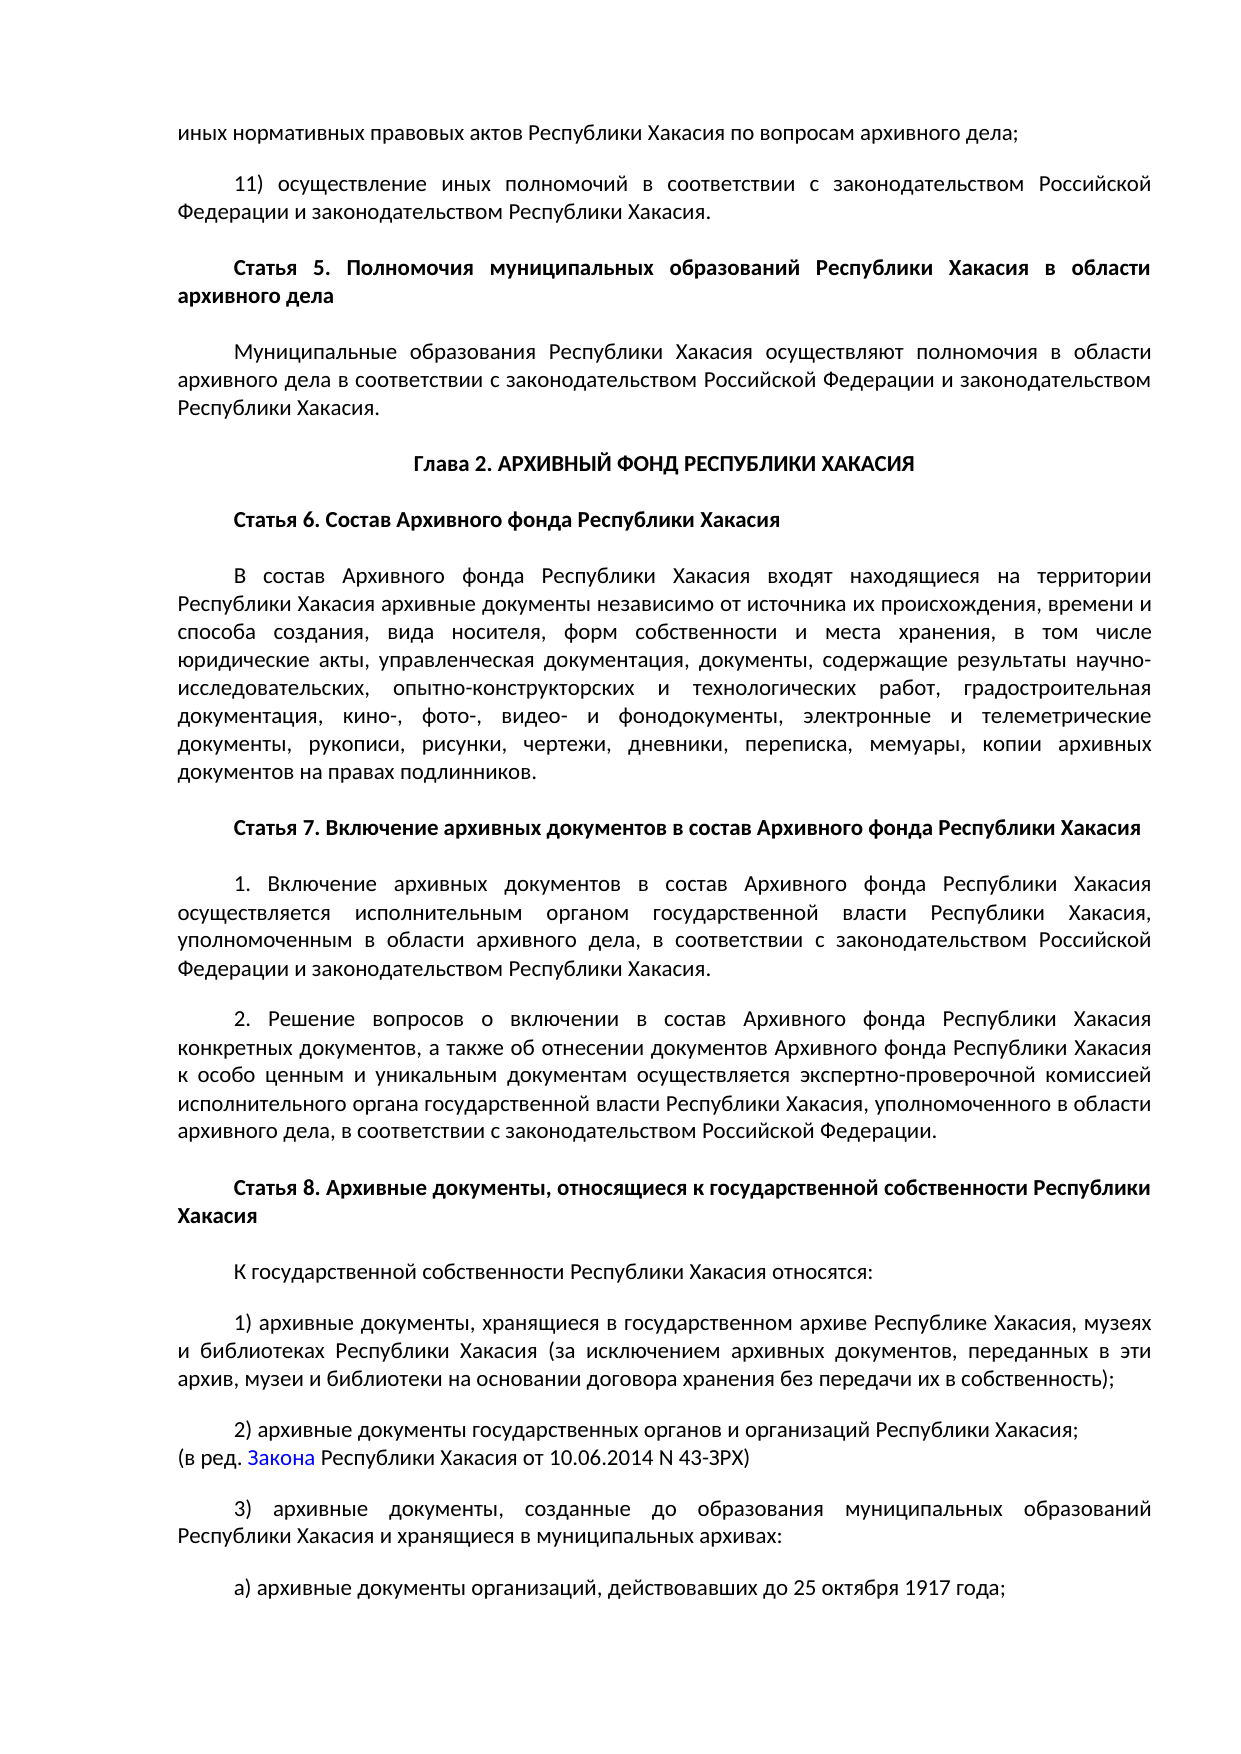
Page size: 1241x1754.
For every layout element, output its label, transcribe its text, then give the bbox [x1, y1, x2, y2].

text 1. Включение архивных документов в состав Архивного фонда Республики Хакасия осуществляется исполнительным органом государственной власти Республики Хакасия, уполномоченным в области архивного дела, в соответствии с законодательством Российской Федерации и законодательством Республики Хакасия. [177, 869, 1152, 982]
text В состав Архивного фонда Республики Хакасия входят находящиеся на территории Республики Хакасия архивные документы независимо от источника их происхождения, времени и способа создания, вида носителя, форм собственности и места хранения, в том числе юридические акты, управленческая документация, документы, содержащие результаты научно-исследовательских, опытно-конструкторских и технологических работ, градостроительная документация, кино-, фото-, видео- и фонодокументы, электронные и телеметрические документы, рукописи, рисунки, чертежи, дневники, переписка, мемуары, копии архивных документов на правах подлинников. [177, 561, 1152, 786]
text (в ред. Закона Республики Хакасия от 10.06.2014 N 43-ЗРХ) [177, 1443, 1152, 1471]
title Статья 5. Полномочия муниципальных образований Республики Хакасия в области архивного дела [177, 253, 1152, 309]
text а) архивные документы организаций, действовавших до 25 октября 1917 года; [177, 1573, 1152, 1601]
text 11) осуществление иных полномочий в соответствии с законодательством Российской Федерации и законодательством Республики Хакасия. [177, 169, 1152, 225]
title Статья 6. Состав Архивного фонда Республики Хакасия [177, 505, 1152, 533]
title Статья 8. Архивные документы, относящиеся к государственной собственности Республики Хакасия [177, 1173, 1152, 1229]
text 3) архивные документы, созданные до образования муниципальных образований Республики Хакасия и хранящиеся в муниципальных архивах: [177, 1494, 1152, 1550]
text Муниципальные образования Республики Хакасия осуществляют полномочия в области архивного дела в соответствии с законодательством Российской Федерации и законодательством Республики Хакасия. [177, 337, 1152, 421]
text 1) архивные документы, хранящиеся в государственном архиве Республике Хакасия, музеях и библиотеках Республики Хакасия (за исключением архивных документов, переданных в эти архив, музеи и библиотеки на основании договора хранения без передачи их в собственность); [177, 1308, 1152, 1392]
text 2. Решение вопросов о включении в состав Архивного фонда Республики Хакасия конкретных документов, а также об отнесении документов Архивного фонда Республики Хакасия к особо ценным и уникальным документам осуществляется экспертно-проверочной комиссией исполнительного органа государственной власти Республики Хакасия, уполномоченного в области архивного дела, в соответствии с законодательством Российской Федерации. [177, 1004, 1152, 1145]
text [177, 118, 1152, 146]
text К государственной собственности Республики Хакасия относятся: [177, 1257, 1152, 1285]
title Глава 2. АРХИВНЫЙ ФОНД РЕСПУБЛИКИ ХАКАСИЯ [177, 449, 1152, 477]
title Статья 7. Включение архивных документов в состав Архивного фонда Республики Хакасия [177, 813, 1152, 842]
text 2) архивные документы государственных органов и организаций Республики Хакасия; [177, 1415, 1152, 1443]
